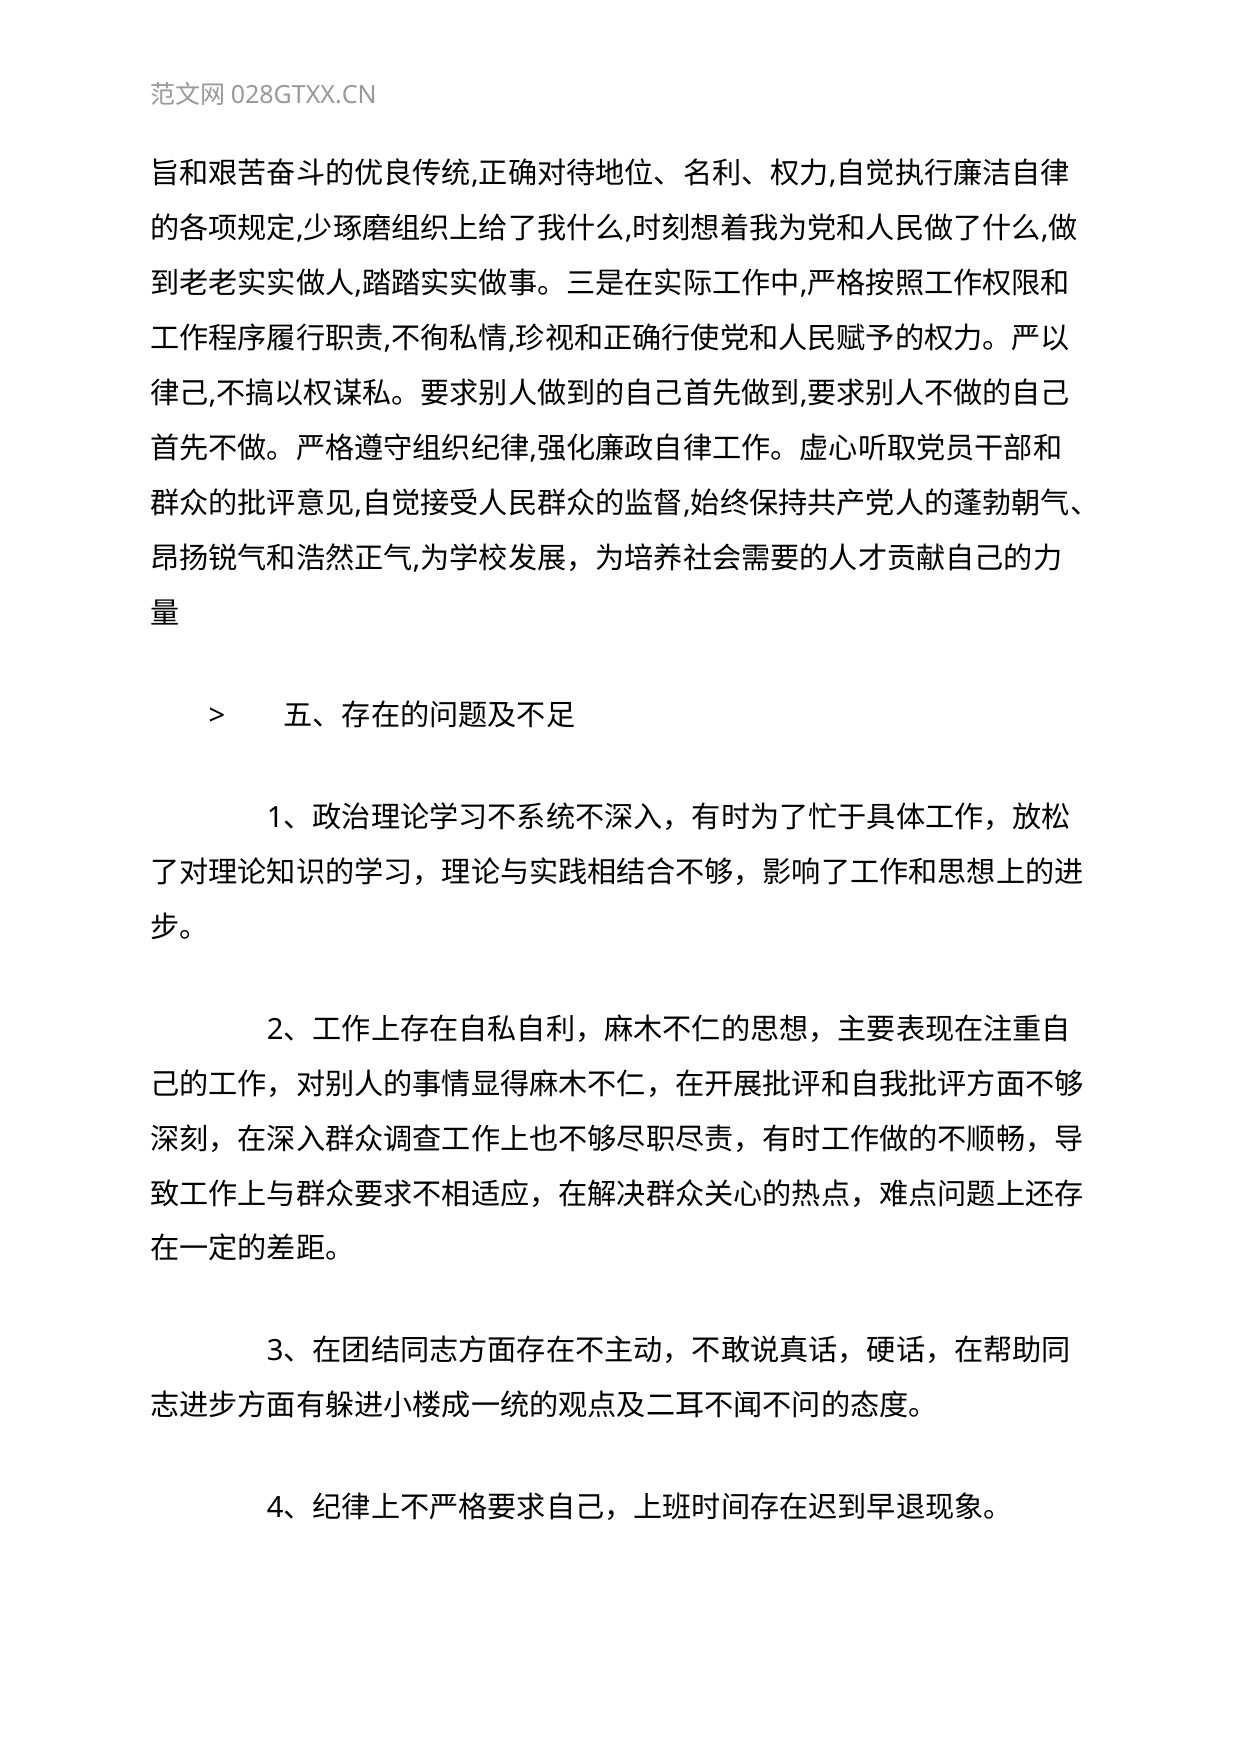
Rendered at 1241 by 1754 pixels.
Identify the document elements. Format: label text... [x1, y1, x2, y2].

text > 五、存在的问题及不足 [150, 692, 1090, 734]
text 1、政治理论学习不系统不深入，有时为了忙于具体工作，放松了对理论知识的学习，理论与实践相结合不够，影响了工作和思想上的进步。 [150, 794, 1090, 946]
text 2、工作上存在自私自利，麻木不仁的思想，主要表现在注重自己的工作，对别人的事情显得麻木不仁，在开展批评和自我批评方面不够深刻，在深入群众调查工作上也不够尽职尽责，有时工作做的不顺畅，导致工作上与群众要求不相适应，在解决群众关心的热点，难点问题上还存在一定的差距。 [150, 1005, 1090, 1267]
text 4、纪律上不严格要求自己，上班时间存在迟到早退现象。 [150, 1484, 1090, 1526]
text 3、在团结同志方面存在不主动，不敢说真话，硬话，在帮助同志进步方面有躲进小楼成一统的观点及二耳不闻不问的态度。 [150, 1327, 1090, 1424]
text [150, 150, 1090, 632]
